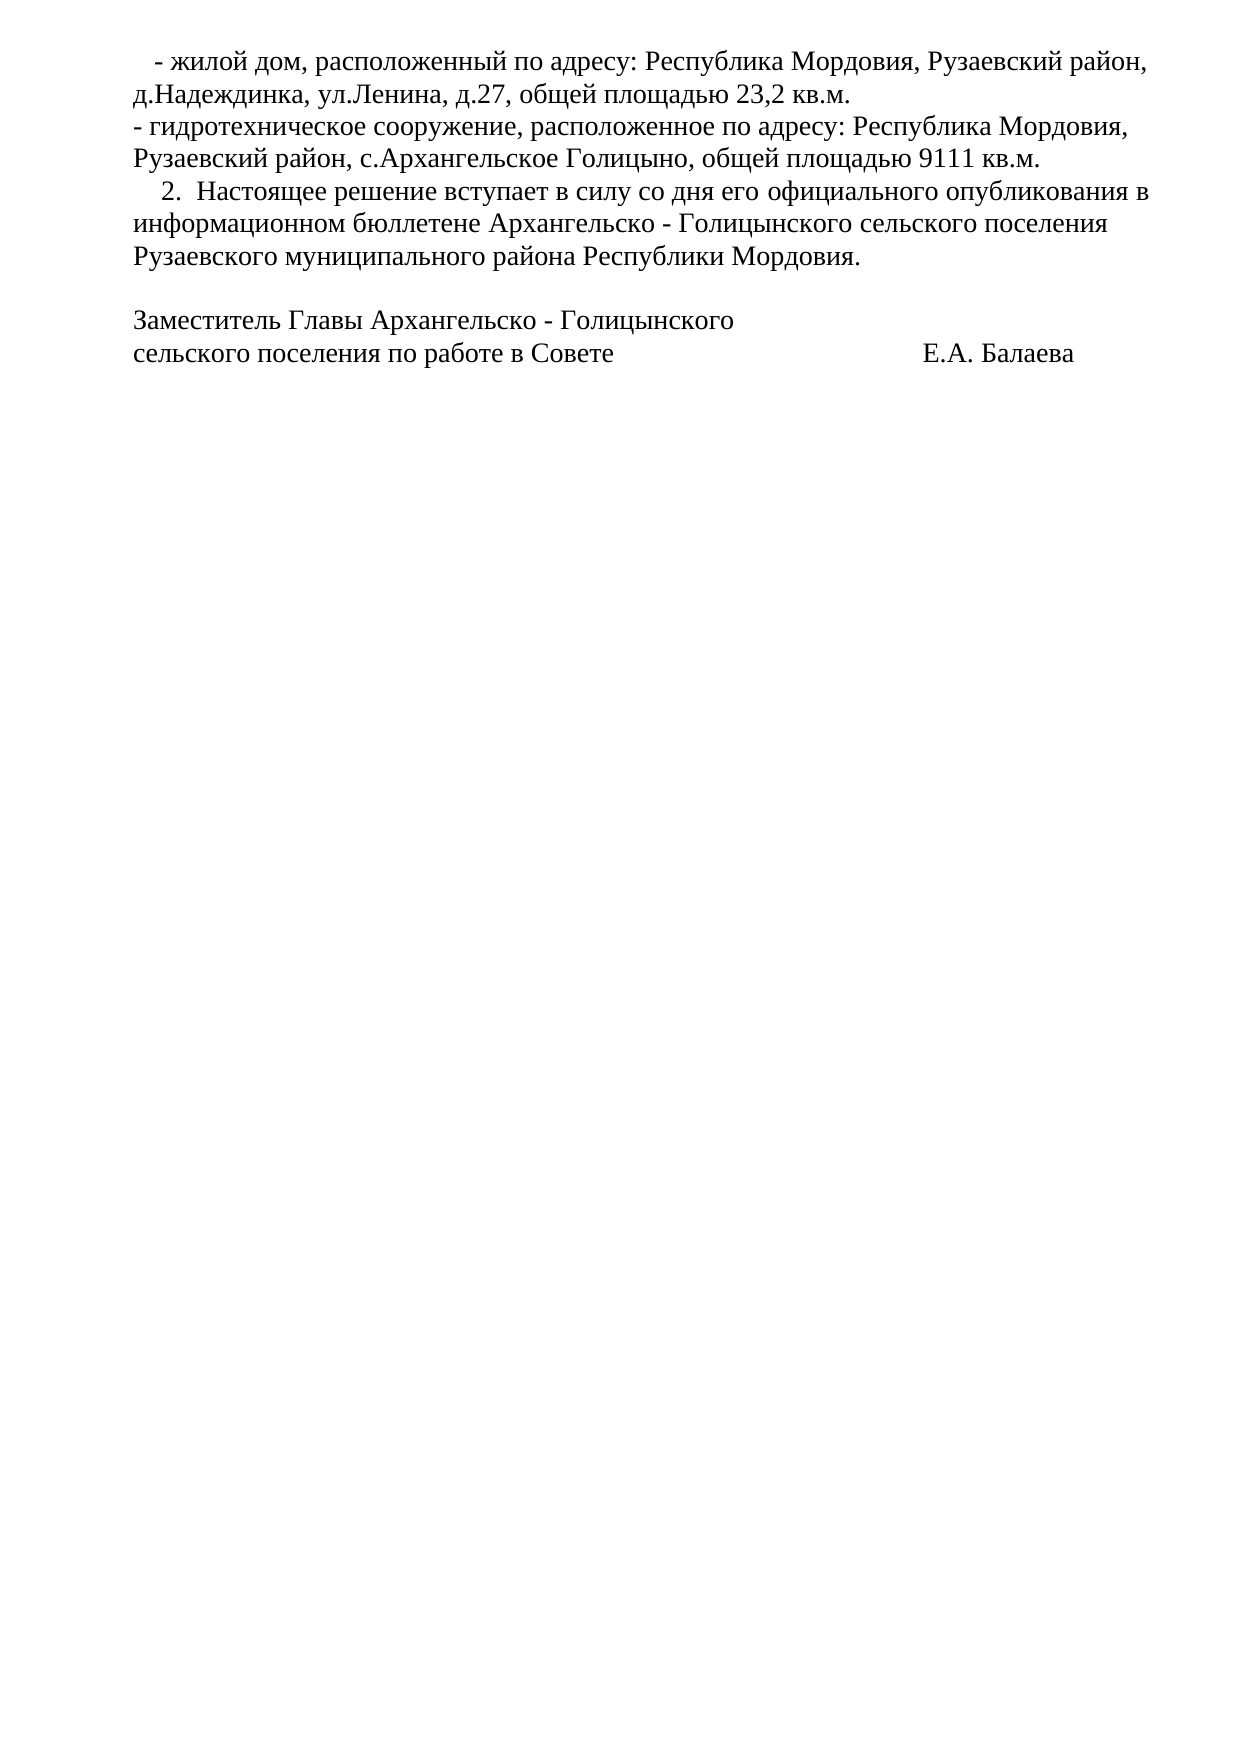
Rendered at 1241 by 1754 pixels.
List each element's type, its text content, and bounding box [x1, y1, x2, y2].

text 2. Настоящее решение вступает в силу со дня его официального опубликования в информационном бюллетене Архангельско - Голицынского сельского поселения Рузаевского муниципального района Республики Мордовия. [133, 174, 1166, 271]
text - гидротехническое сооружение, расположенное по адресу: Республика Мордовия, Рузаевский район, с.Архангельское Голицыно, общей площадью 9111 кв.м. [133, 109, 1166, 174]
text сельского поселения по работе в Совете Е.А. Балаева [133, 336, 1166, 368]
text Заместитель Главы Архангельско - Голицынского [133, 303, 1166, 336]
text - жилой дом, расположенный по адресу: Республика Мордовия, Рузаевский район, д.Надеждинка, ул.Ленина, д.27, общей площадью 23,2 кв.м. [133, 44, 1166, 109]
